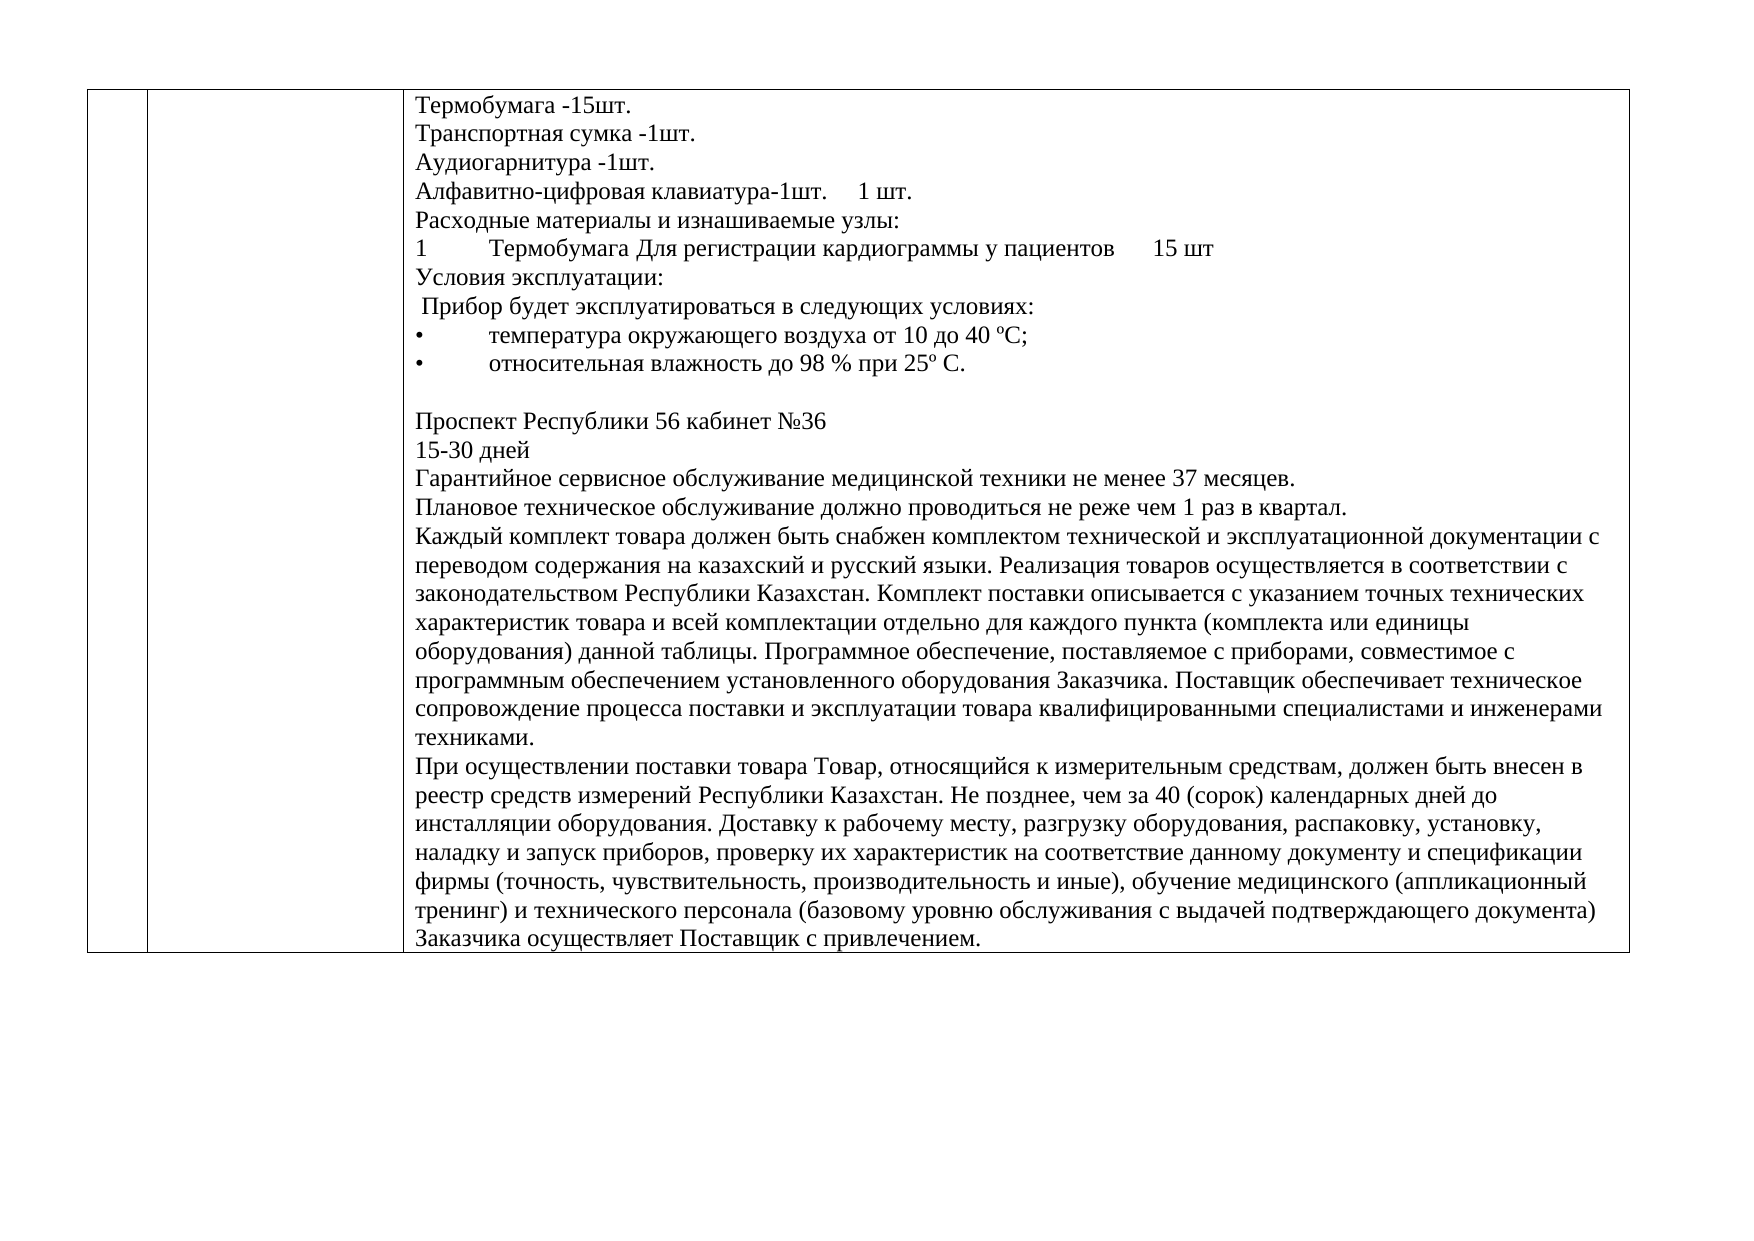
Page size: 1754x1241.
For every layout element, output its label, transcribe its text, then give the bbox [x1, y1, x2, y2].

table_cell 1 [88, 90, 147, 952]
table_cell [404, 90, 1629, 952]
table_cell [148, 90, 403, 952]
